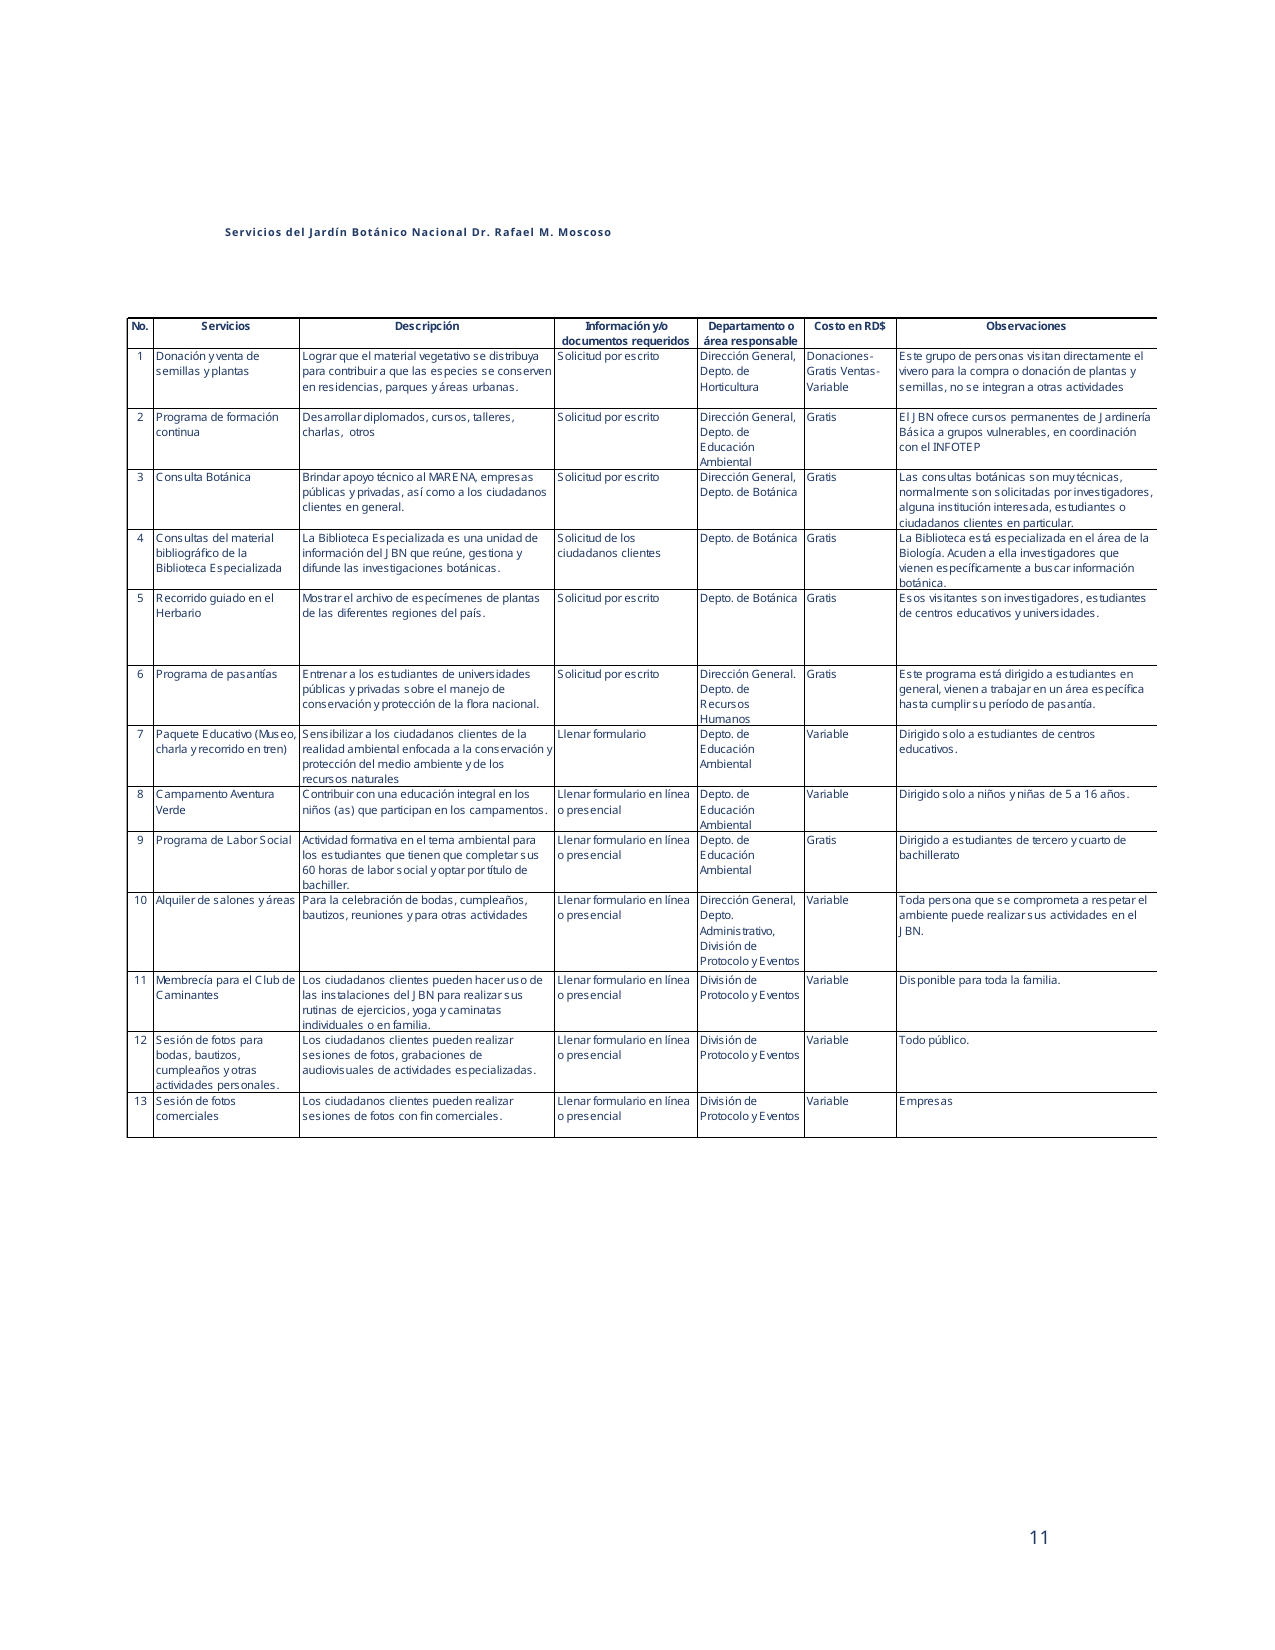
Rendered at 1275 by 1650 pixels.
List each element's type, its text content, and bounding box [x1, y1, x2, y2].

text Servicios del Jardín Botánico Nacional Dr. Rafael M. Moscoso [225, 225, 1050, 251]
